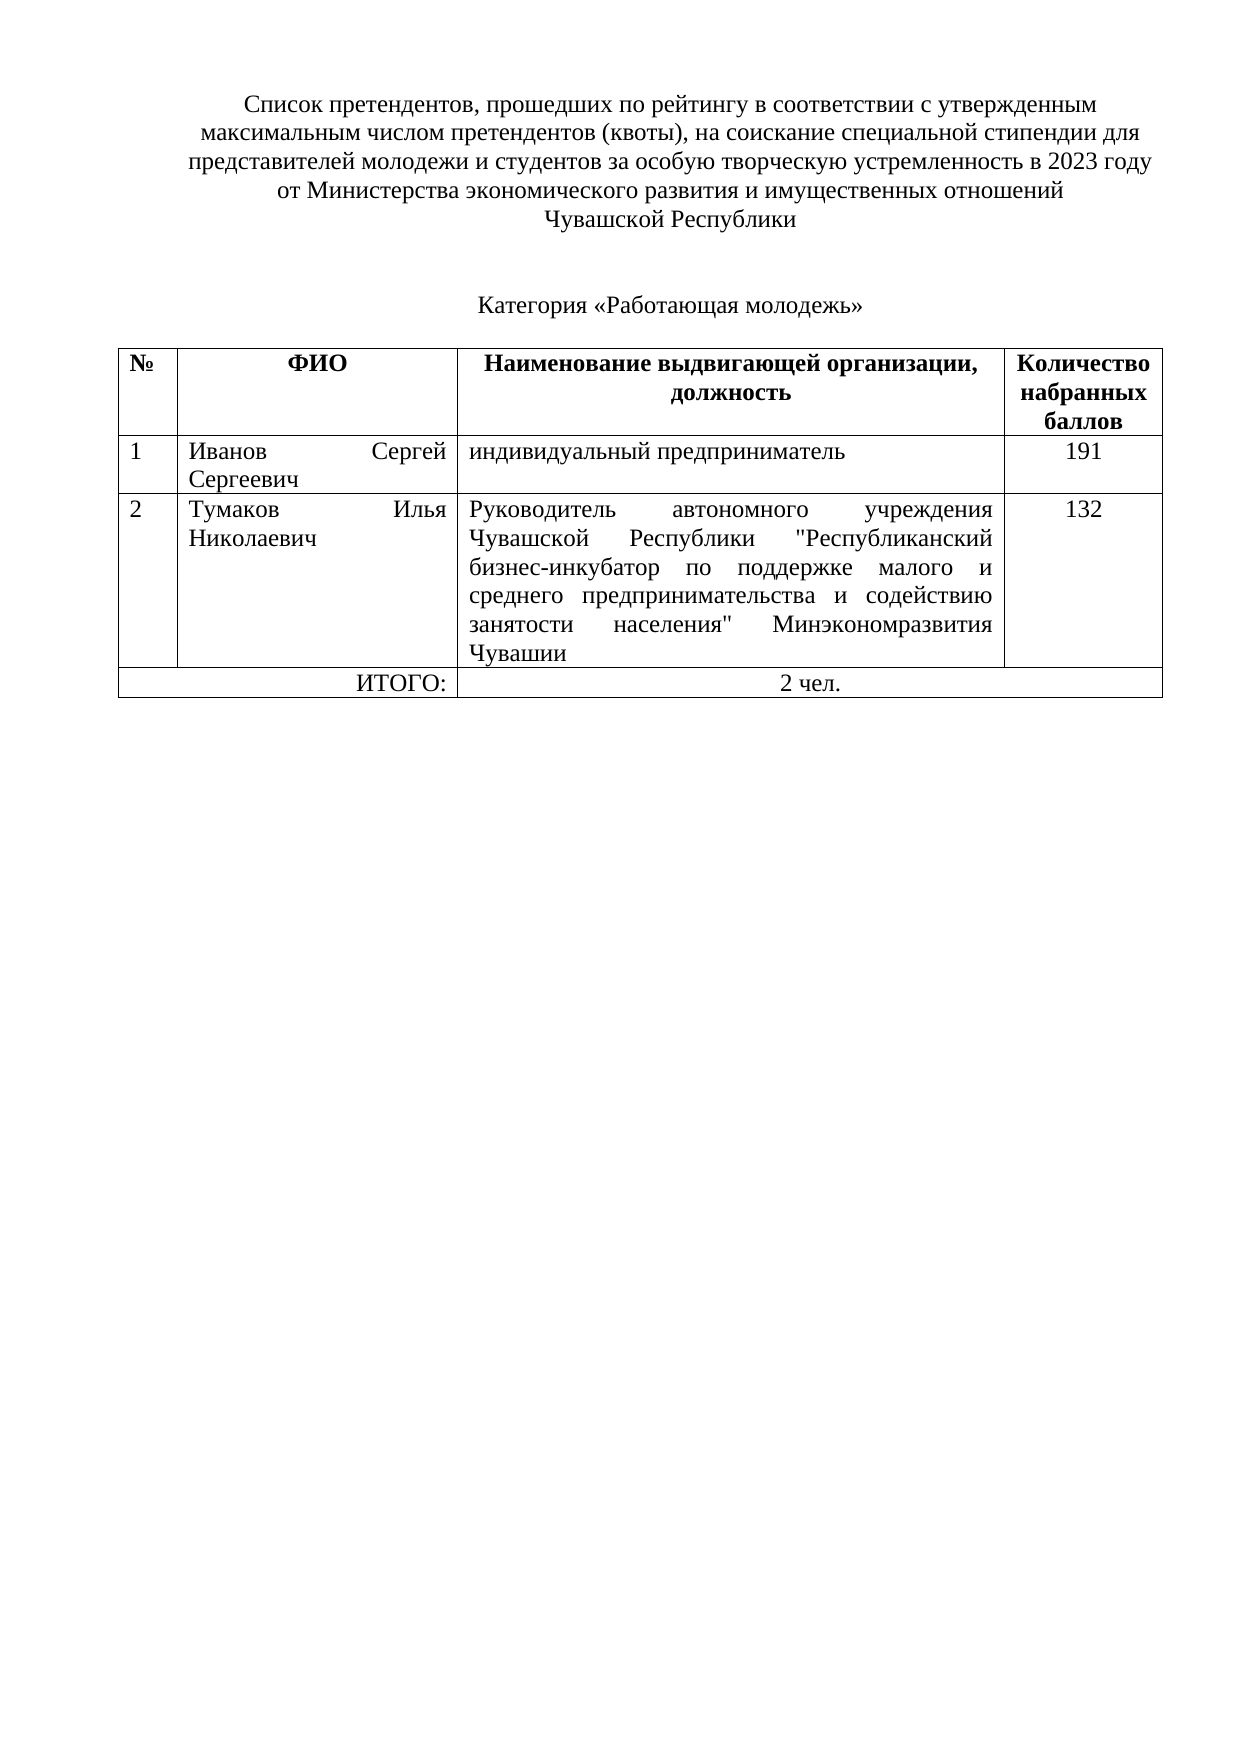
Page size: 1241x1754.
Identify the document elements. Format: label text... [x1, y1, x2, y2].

table_cell Тумаков Илья Николаевич [178, 494, 457, 667]
text Чувашской Республики [177, 204, 1163, 232]
table_cell ИТОГО: [119, 668, 457, 697]
text Список претендентов, прошедших по рейтингу в соответствии с утвержденным максимальным числом претендентов (квоты), на соискание специальной стипендии для представителей молодежи и студентов за особую творческую устремленность в 2023 году от Министерства экономического развития и имущественных отношений [177, 89, 1163, 204]
table_header Наименование выдвигающей организации, должность [458, 349, 1004, 435]
table_cell Иванов Сергей Сергеевич [178, 436, 457, 493]
table_header Количество набранных баллов [1005, 349, 1162, 435]
table_cell 132 [1005, 494, 1162, 667]
text Категория «Работающая молодежь» [177, 290, 1163, 319]
table_cell 2 чел. [458, 668, 1162, 697]
table_cell Руководитель автономного учреждения Чувашской Республики "Республиканский бизнес-инкубатор по поддержке малого и среднего предпринимательства и содействию занятости населения" Минэкономразвития Чувашии [458, 494, 1004, 667]
table_header ФИО [178, 349, 457, 435]
table_cell 191 [1005, 436, 1162, 493]
table_cell 1 [119, 436, 177, 493]
table_cell индивидуальный предприниматель [458, 436, 1004, 493]
table_cell 2 [119, 494, 177, 667]
table_header № [119, 349, 177, 435]
